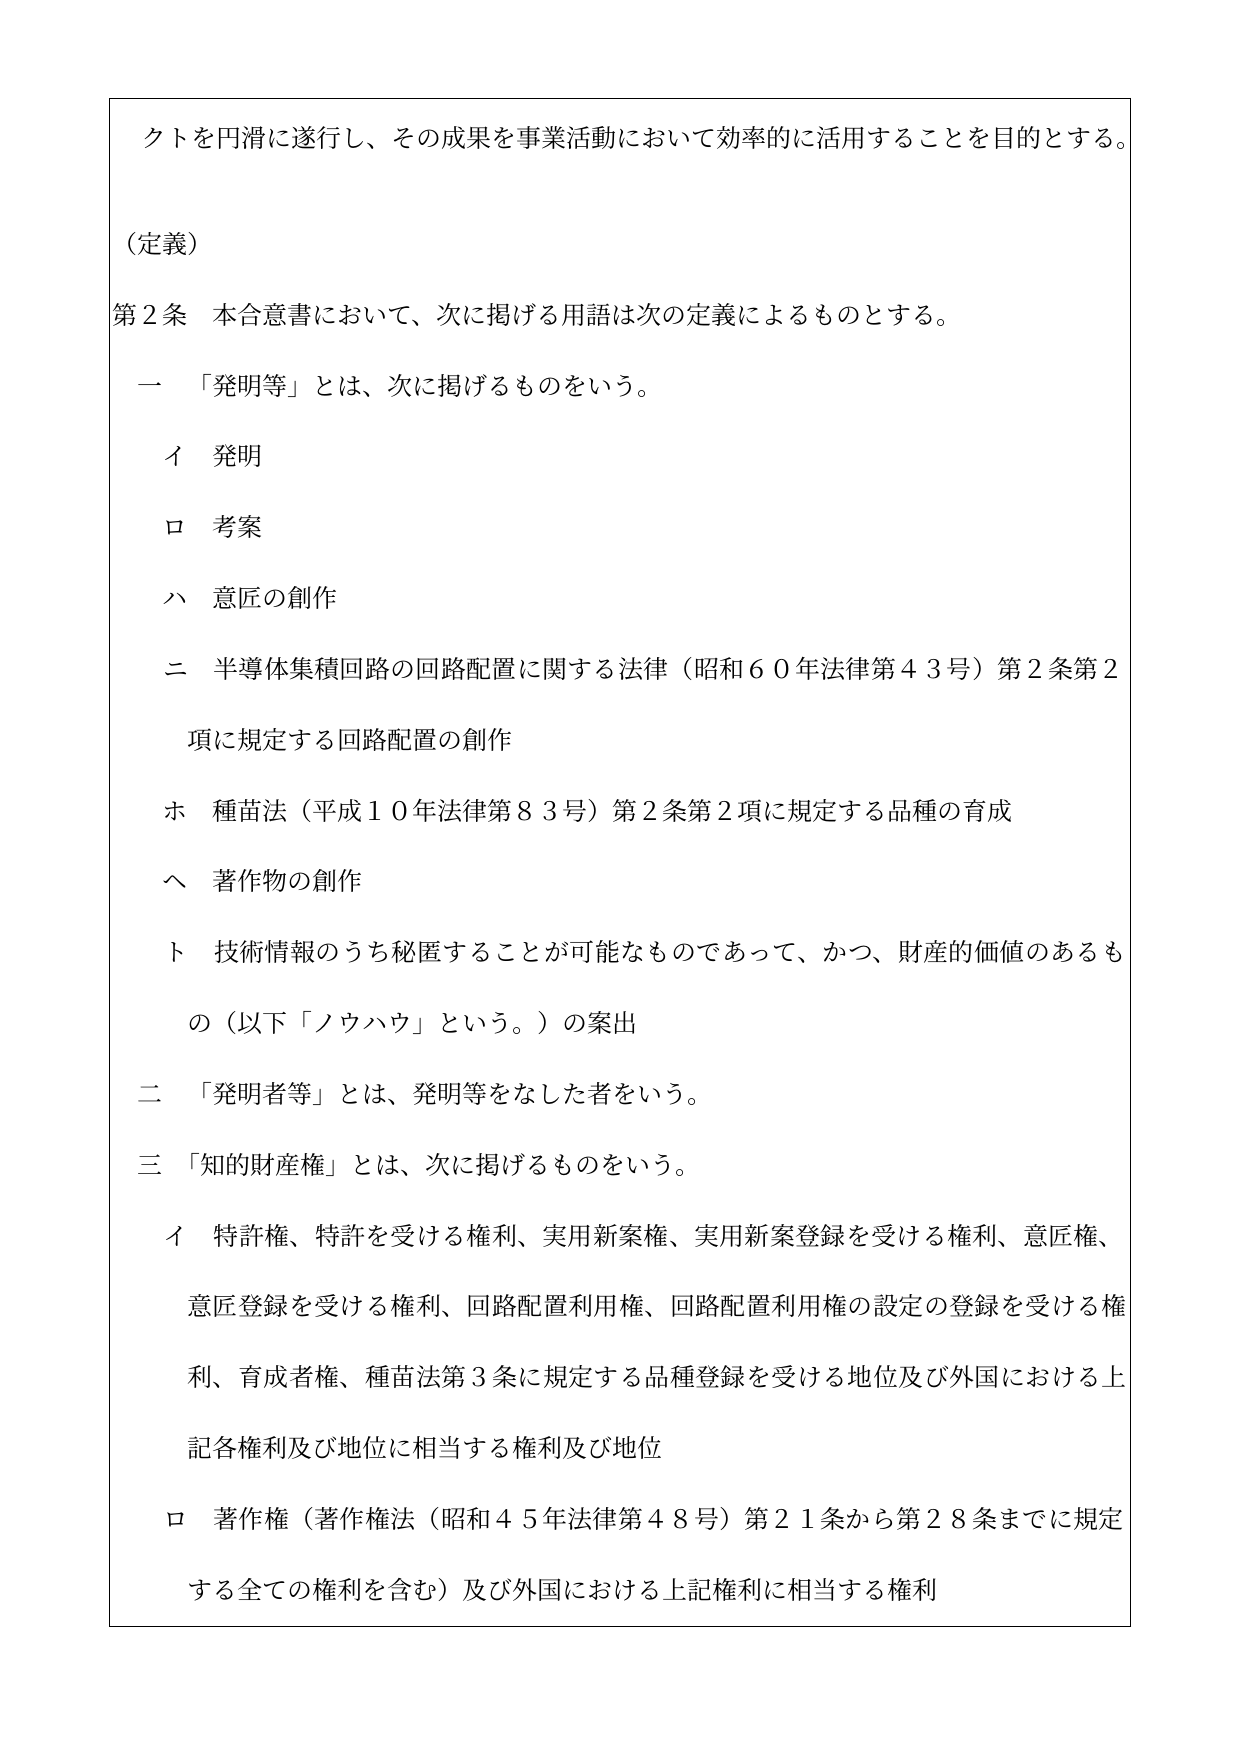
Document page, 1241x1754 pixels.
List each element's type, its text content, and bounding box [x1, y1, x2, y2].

text イ 特許権、特許を受ける権利、実用新案権、実用新案登録を受ける権利、意匠権、意匠登録を受ける権利、回路配置利用権、回路配置利用権の設定の登録を受ける権利、育成者権、種苗法第３条に規定する品種登録を受ける地位及び外国における上記各権利及び地位に相当する権利及び地位 [112, 1199, 1128, 1479]
text イ 発明 [112, 420, 1128, 491]
text 二 「発明者等」とは、発明等をなした者をいう。 [112, 1057, 1128, 1128]
text 三 「知的財産権」とは、次に掲げるものをいう。 [112, 1128, 1128, 1199]
text 第２条 本合意書において、次に掲げる用語は次の定義によるものとする。 [112, 278, 1128, 349]
text ハ 意匠の創作 [112, 561, 1128, 632]
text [110, 99, 1130, 172]
text ロ 考案 [112, 491, 1128, 561]
text （定義） [112, 207, 1128, 278]
text 一 「発明等」とは、次に掲げるものをいう。 [112, 349, 1128, 420]
text ホ 種苗法（平成１０年法律第８３号）第２条第２項に規定する品種の育成 [112, 774, 1128, 845]
text ト 技術情報のうち秘匿することが可能なものであって、かつ、財産的価値のあるもの（以下「ノウハウ」という。）の案出 [112, 916, 1128, 1057]
text ロ 著作権（著作権法（昭和４５年法律第４８号）第２１条から第２８条までに規定する全ての権利を含む）及び外国における上記権利に相当する権利 [110, 1479, 1130, 1626]
text ニ 半導体集積回路の回路配置に関する法律（昭和６０年法律第４３号）第２条第２項に規定する回路配置の創作 [112, 632, 1128, 774]
text ヘ 著作物の創作 [112, 845, 1128, 916]
